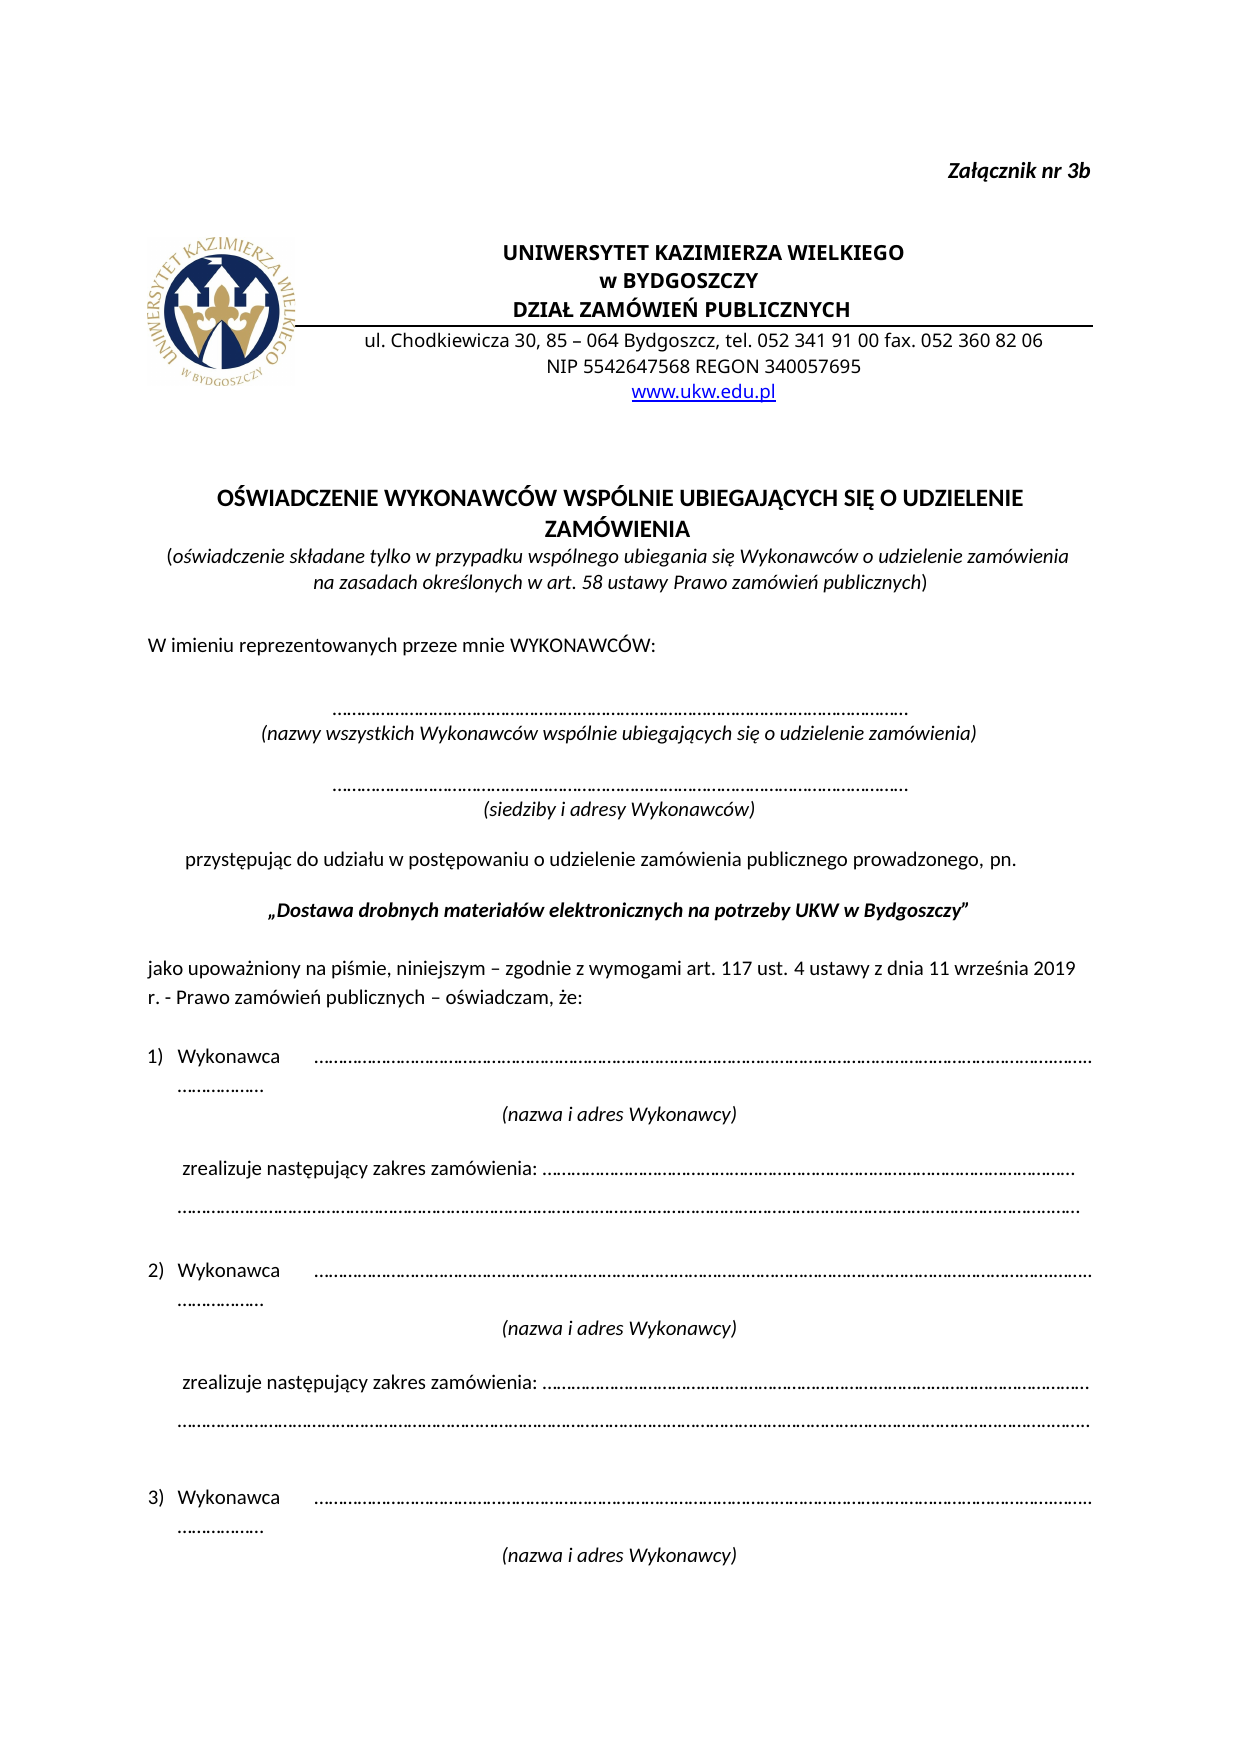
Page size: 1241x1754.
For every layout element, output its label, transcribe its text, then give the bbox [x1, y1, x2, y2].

text (nazwy wszystkich Wykonawców wspólnie ubiegających się o udzielenie zamówienia) [148, 720, 1093, 746]
text ………………………………………………………………………………………………………………………………………………………………..…… [177, 1193, 1093, 1219]
list Wykonawca ……………………………………………………………………………………………………………………………………….……..……………… [147, 1043, 1093, 1097]
list Wykonawca ……………………………………………………………………………………………………………………………………….……..……………… [148, 1257, 1093, 1312]
text zrealizuje następujący zakres zamówienia: …………………………………………………………………………………………………… [177, 1369, 1093, 1395]
text ul. Chodkiewicza 30, 85 – 064 Bydgoszcz, tel. 052 341 91 00 fax. 052 360 82 06 [296, 327, 1093, 353]
text NIP 5542647568 REGON 340057695 [296, 353, 1093, 378]
text ………………………………………………………………………………………………………… [148, 771, 1093, 796]
text ………………………………………………………………………………………………………… [148, 695, 1093, 720]
text jako upoważniony na piśmie, niniejszym – zgodnie z wymogami art. 117 ust. 4 ustawy z dnia 11 września 2019 r. - Prawo zamówień publicznych – oświadczam, że: [148, 955, 1093, 1010]
text www.ukw.edu.pl [148, 378, 1093, 404]
text OŚWIADCZENIE WYKONAWCÓW WSPÓLNIE UBIEGAJĄCYCH SIĘ O UDZIELENIE ZAMÓWIENIA (oświadczenie składane tylko w przypadku wspólnego ubiegania się Wykonawców o udzielenie zamówienia na zasadach określonych w art. 58 ustawy Prawo zamówień publicznych) [148, 482, 1093, 594]
text (nazwa i adres Wykonawcy) [148, 1542, 1093, 1568]
text DZIAŁ ZAMÓWIEŃ PUBLICZNYCH [296, 295, 1093, 325]
text W imieniu reprezentowanych przeze mnie WYKONAWCÓW: [148, 632, 1093, 657]
text (nazwa i adres Wykonawcy) [148, 1101, 1093, 1127]
text (nazwa i adres Wykonawcy) [148, 1315, 1093, 1341]
text Załącznik nr 3b [148, 156, 1093, 184]
text zrealizuje następujący zakres zamówienia: ………………………………………………………………………………………………… [177, 1155, 1093, 1181]
text (siedziby i adresy Wykonawców) [148, 796, 1093, 822]
picture [147, 237, 296, 386]
list Wykonawca ……………………………………………………………………………………………………………………………………….……..……………… [148, 1484, 1093, 1538]
text ………………………………………………………………………………………………………………………………………………………………..…….. [177, 1408, 1093, 1433]
text przystępując do udziału w postępowaniu o udzielenie zamówienia publicznego prowadzonego, pn. [148, 847, 1093, 872]
text „Dostawa drobnych materiałów elektronicznych na potrzeby UKW w Bydgoszczy” [148, 897, 1093, 922]
text w BYDGOSZCZY [296, 266, 1093, 295]
text UNIWERSYTET KAZIMIERZA WIELKIEGO [296, 238, 1093, 266]
